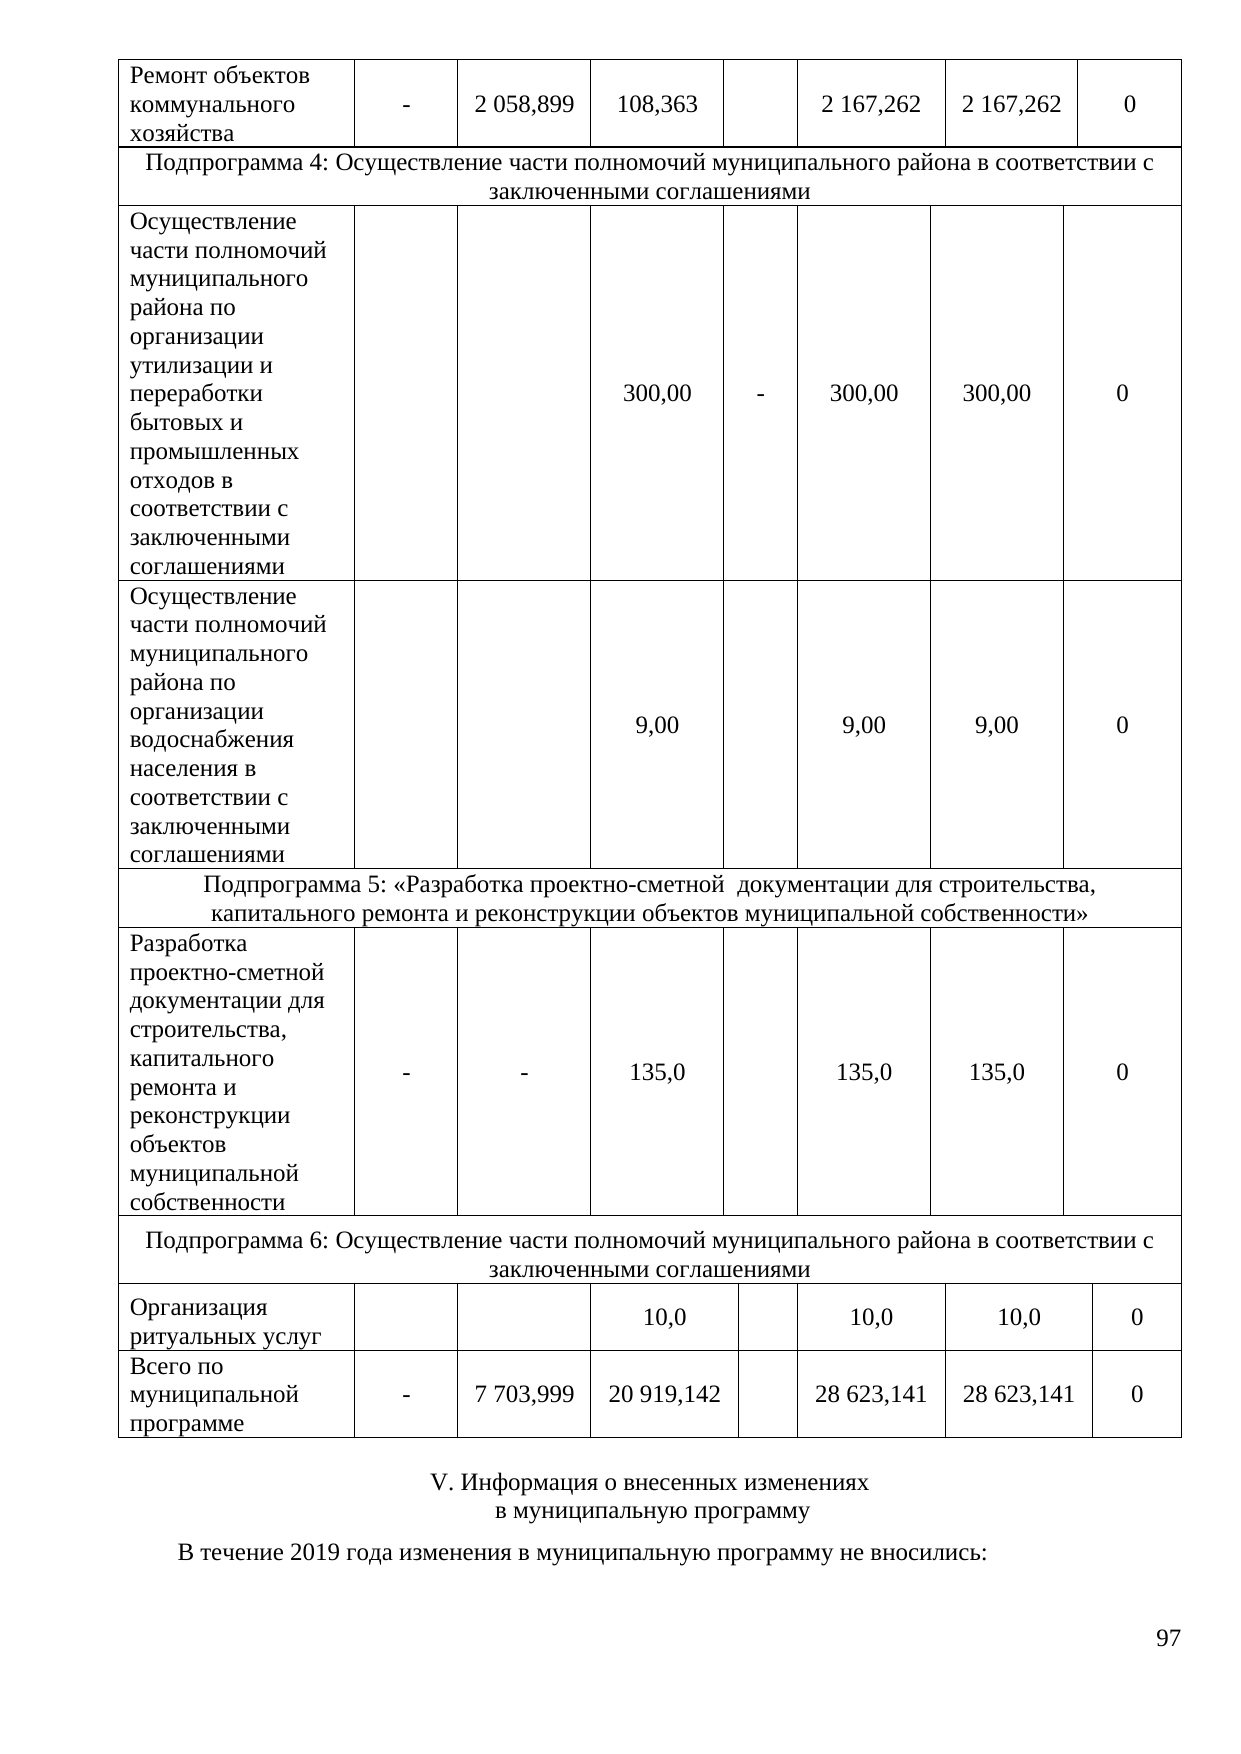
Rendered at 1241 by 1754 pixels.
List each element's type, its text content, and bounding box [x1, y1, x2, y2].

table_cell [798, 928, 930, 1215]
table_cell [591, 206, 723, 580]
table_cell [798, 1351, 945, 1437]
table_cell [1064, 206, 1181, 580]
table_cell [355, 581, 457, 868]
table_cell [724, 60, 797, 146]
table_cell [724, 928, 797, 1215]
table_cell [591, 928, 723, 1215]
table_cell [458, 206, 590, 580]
text V. Информация о внесенных изменениях [118, 1467, 1181, 1496]
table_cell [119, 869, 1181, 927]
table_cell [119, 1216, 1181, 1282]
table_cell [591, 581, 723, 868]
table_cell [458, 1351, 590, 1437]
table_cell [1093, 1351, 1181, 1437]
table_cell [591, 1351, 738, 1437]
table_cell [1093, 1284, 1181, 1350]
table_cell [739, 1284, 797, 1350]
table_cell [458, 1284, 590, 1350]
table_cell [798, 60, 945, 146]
text В течение 2019 года изменения в муниципальную программу не вносились: [118, 1537, 1181, 1566]
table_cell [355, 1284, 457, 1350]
text в муниципальную программу [118, 1496, 1181, 1524]
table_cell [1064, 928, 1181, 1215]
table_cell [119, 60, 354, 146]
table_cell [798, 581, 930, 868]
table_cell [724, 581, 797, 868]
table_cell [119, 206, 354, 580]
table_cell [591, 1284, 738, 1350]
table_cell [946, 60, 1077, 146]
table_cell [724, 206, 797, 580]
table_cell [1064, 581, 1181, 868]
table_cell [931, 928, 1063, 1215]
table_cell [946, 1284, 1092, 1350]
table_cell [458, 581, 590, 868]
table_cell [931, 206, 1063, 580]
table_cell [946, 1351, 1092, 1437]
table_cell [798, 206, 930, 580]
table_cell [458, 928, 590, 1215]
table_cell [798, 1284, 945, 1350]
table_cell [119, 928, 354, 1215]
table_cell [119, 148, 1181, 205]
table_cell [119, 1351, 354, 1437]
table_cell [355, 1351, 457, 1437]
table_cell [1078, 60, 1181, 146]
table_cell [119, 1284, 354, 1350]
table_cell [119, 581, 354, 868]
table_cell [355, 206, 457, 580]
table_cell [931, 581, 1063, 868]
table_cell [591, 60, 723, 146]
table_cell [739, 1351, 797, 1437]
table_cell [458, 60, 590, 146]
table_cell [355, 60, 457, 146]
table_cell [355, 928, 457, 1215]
